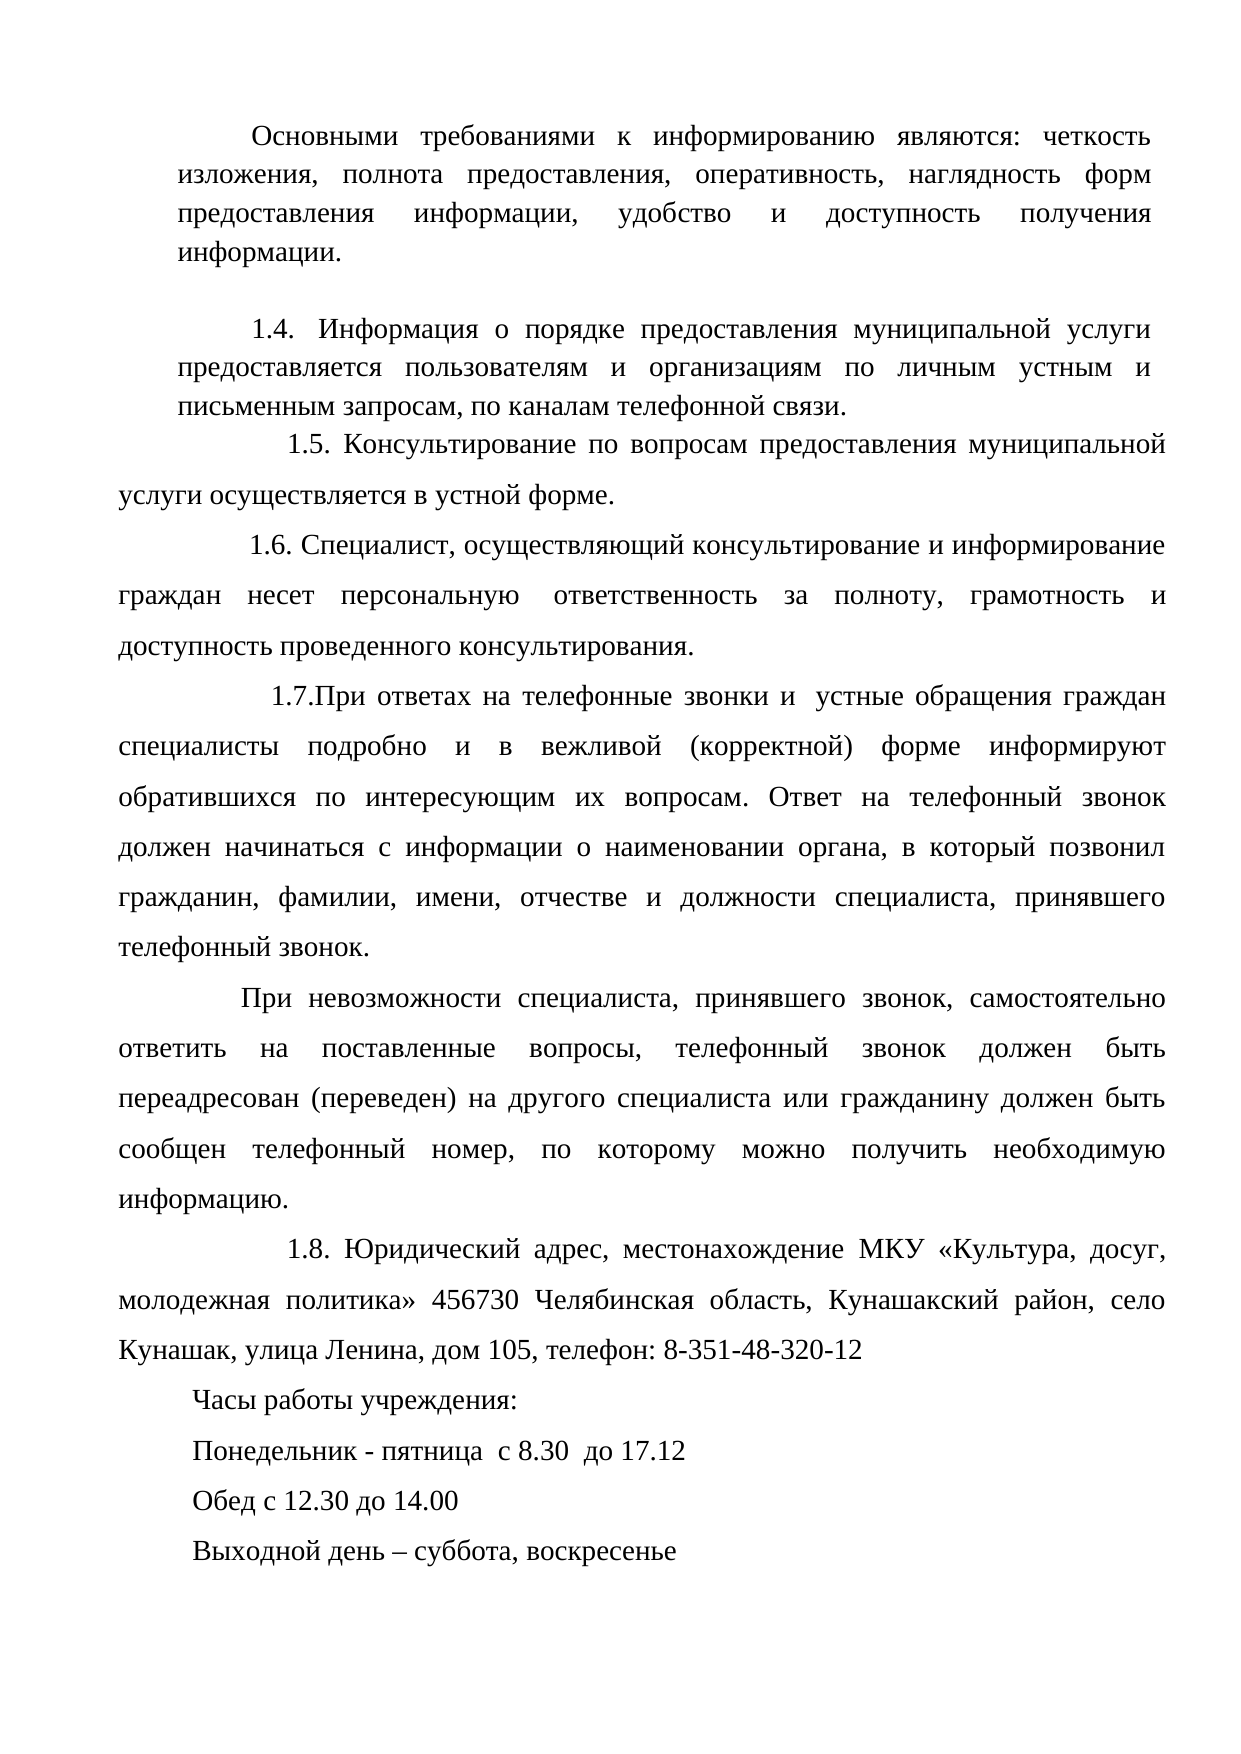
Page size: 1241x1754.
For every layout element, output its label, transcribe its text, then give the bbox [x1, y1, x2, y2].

text Часы работы учреждения: [118, 1382, 1167, 1416]
text Обед с 12.30 до 14.00 [118, 1483, 1167, 1517]
text 1.7.При ответах на телефонные звонки и устные обращения граждан специалисты подробно и в вежливой (корректной) форме информируют обратившихся по интересующим их вопросам. Ответ на телефонный звонок должен начинаться с информации о наименовании органа, в который позвонил гражданин, фамилии, имени, отчестве и должности специалиста, принявшего телефонный звонок. [118, 678, 1167, 963]
text Выходной день – суббота, воскресенье [118, 1533, 1167, 1567]
text Понедельник - пятница с 8.30 до 17.12 [118, 1433, 1167, 1466]
text 1.8. Юридический адрес, местонахождение МКУ «Культура, досуг, молодежная политика» 456730 Челябинская область, Кунашакский район, село Кунашак, улица Ленина, дом 105, телефон: 8-351-48-320-12 [118, 1231, 1167, 1366]
text 1.6. Специалист, осуществляющий консультирование и информирование граждан несет персональную ответственность за полноту, грамотность и доступность проведенного консультирования. [118, 527, 1167, 661]
text При невозможности специалиста, принявшего звонок, самостоятельно ответить на поставленные вопросы, телефонный звонок должен быть переадресован (переведен) на другого специалиста или гражданину должен быть сообщен телефонный номер, по которому можно получить необходимую информацию. [118, 980, 1167, 1215]
text 1.4. Информация о порядке предоставления муниципальной услуги предоставляется пользователям и организациям по личным устным и письменным запросам, по каналам телефонной связи. [177, 311, 1152, 421]
text Основными требованиями к информированию являются: четкость изложения, полнота предоставления, оперативность, наглядность форм предоставления информации, удобство и доступность получения информации. [177, 118, 1152, 267]
text 1.5. Консультирование по вопросам предоставления муниципальной услуги осуществляется в устной форме. [118, 426, 1167, 510]
